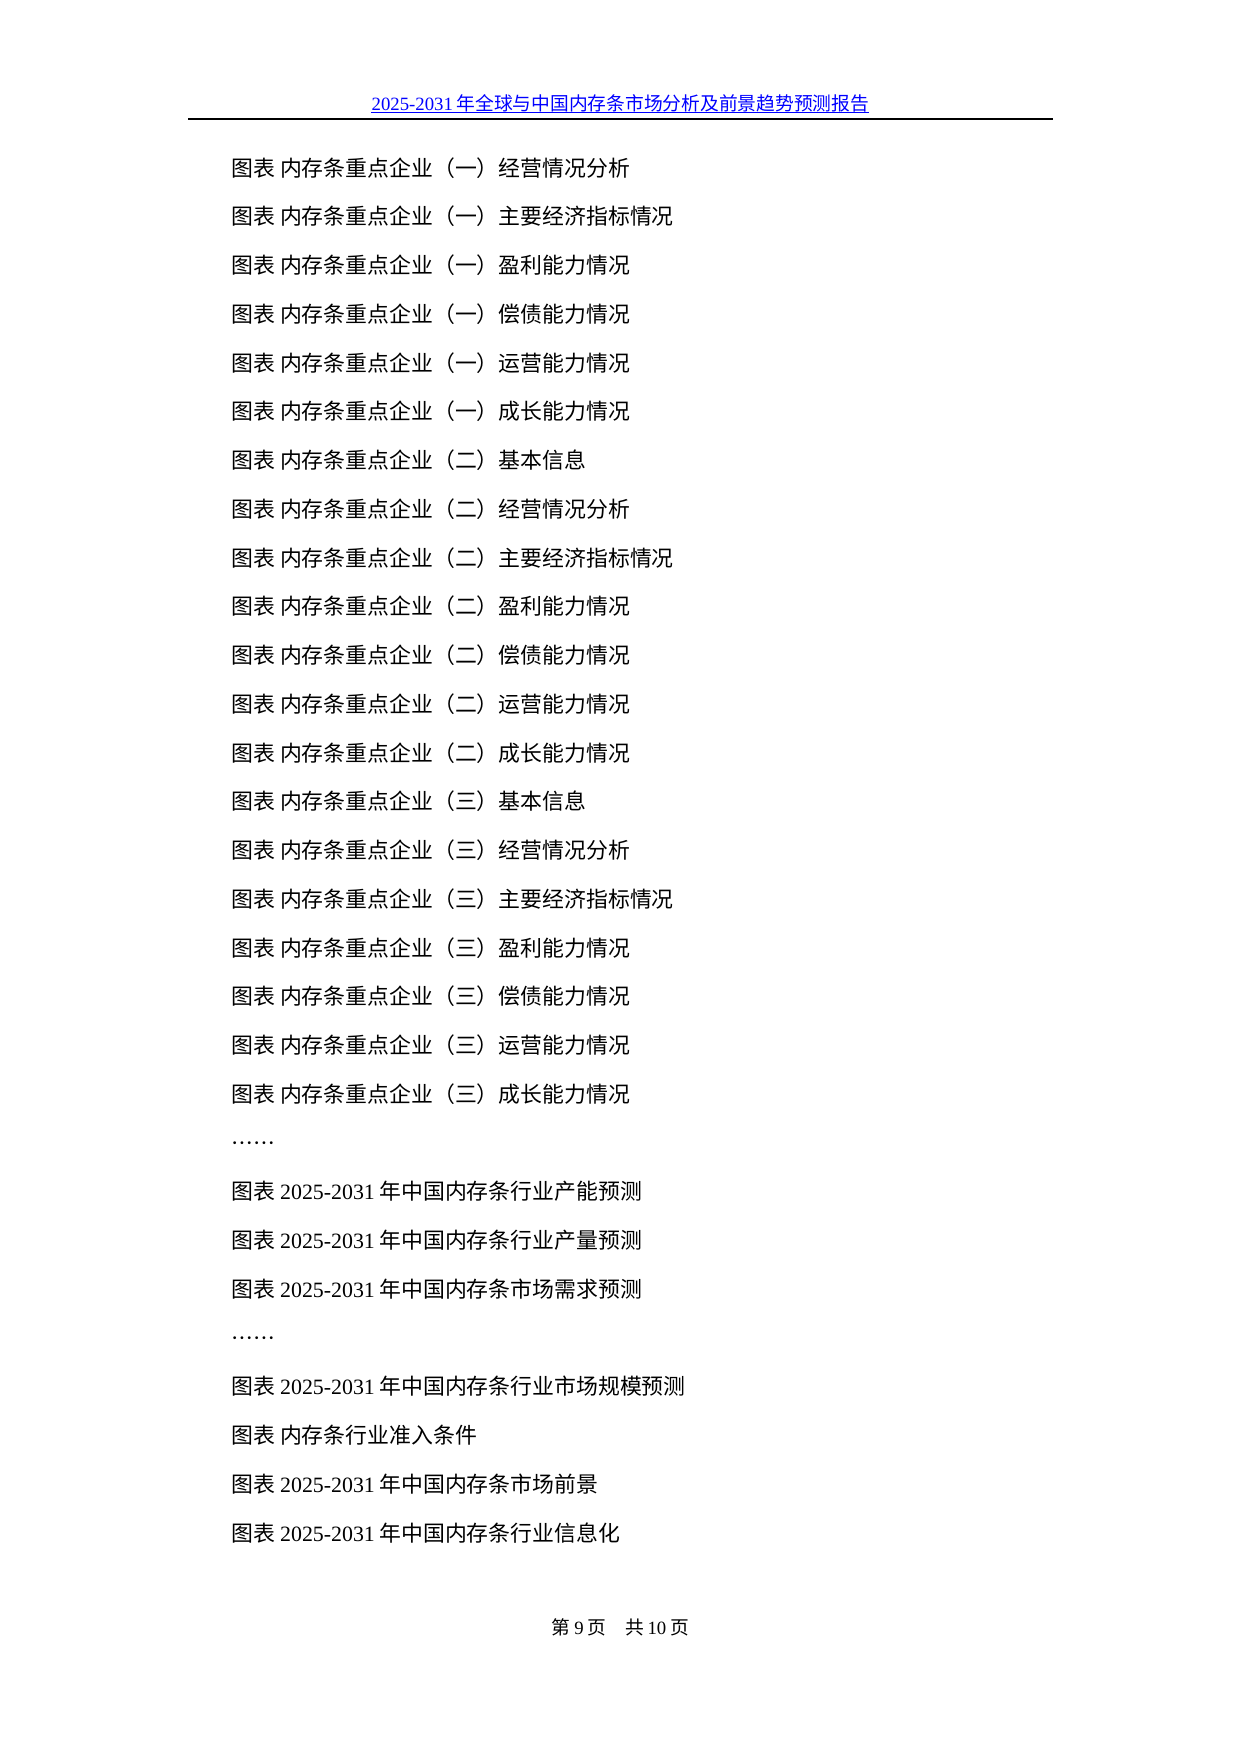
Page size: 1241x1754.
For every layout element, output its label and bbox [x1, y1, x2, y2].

text [187, 150, 1053, 1548]
